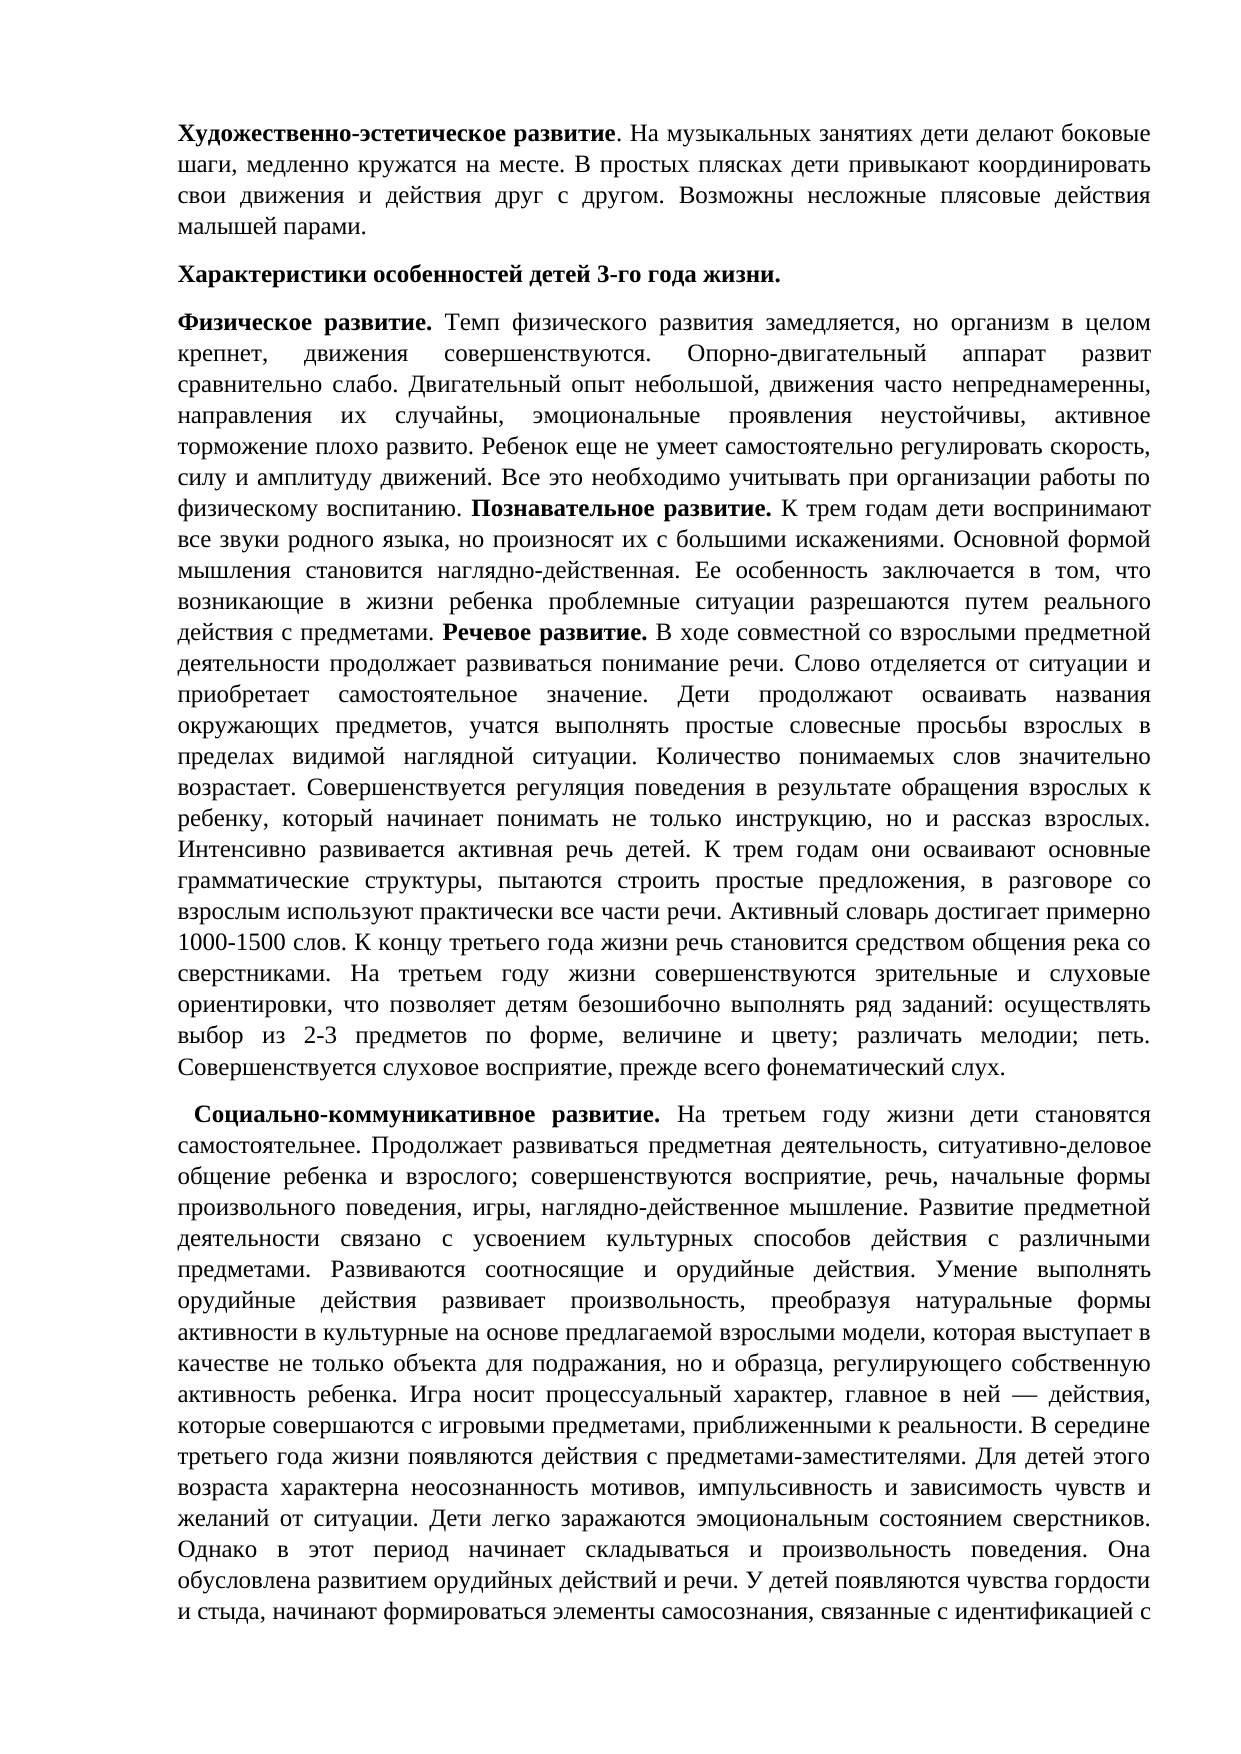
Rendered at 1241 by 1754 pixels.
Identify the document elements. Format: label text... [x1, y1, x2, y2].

text Характеристики особенностей детей 3-го года жизни. [177, 259, 1152, 288]
text Физическое развитие. Темп физического развития замедляется, но организм в целом крепнет, движения совершенствуются. Опорно-двигательный аппарат развит сравнительно слабо. Двигательный опыт небольшой, движения часто непреднамеренны, направления их случайны, эмоциональные проявления неустойчивы, активное торможение плохо развито. Ребенок еще не умеет самостоятельно регулировать скорость, силу и амплитуду движений. Все это необходимо учитывать при организации работы по физическому воспитанию. Познавательное развитие. К трем годам дети воспринимают все звуки родного языка, но произносят их с большими искажениями. Основной формой мышления становится наглядно-действенная. Ее особенность заключается в том, что возникающие в жизни ребенка проблемные ситуации разрешаются путем реального действия с предметами. Речевое развитие. В ходе совместной со взрослыми предметной деятельности продолжает развиваться понимание речи. Слово отделяется от ситуации и приобретает самостоятельное значение. Дети продолжают осваивать названия окружающих предметов, учатся выполнять простые словесные просьбы взрослых в пределах видимой наглядной ситуации. Количество понимаемых слов значительно возрастает. Совершенствуется регуляция поведения в результате обращения взрослых к ребенку, который начинает понимать не только инструкцию, но и рассказ взрослых. Интенсивно развивается активная речь детей. К трем годам они осваивают основные грамматические структуры, пытаются строить простые предложения, в разговоре со взрослым используют практически все части речи. Активный словарь достигает примерно 1000-1500 слов. К концу третьего года жизни речь становится средством общения река со сверстниками. На третьем году жизни совершенствуются зрительные и слуховые ориентировки, что позволяет детям безошибочно выполнять ряд заданий: осуществлять выбор из 2-3 предметов по форме, величине и цвету; различать мелодии; петь. Совершенствуется слуховое восприятие, прежде всего фонематический слух. [177, 307, 1152, 1080]
text Художественно-эстетическое развитие. На музыкальных занятиях дети делают боковые шаги, медленно кружатся на месте. В простых плясках дети привыкают координировать свои движения и действия друг с другом. Возможны несложные плясовые действия малышей парами. [177, 118, 1152, 240]
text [177, 1099, 1152, 1625]
